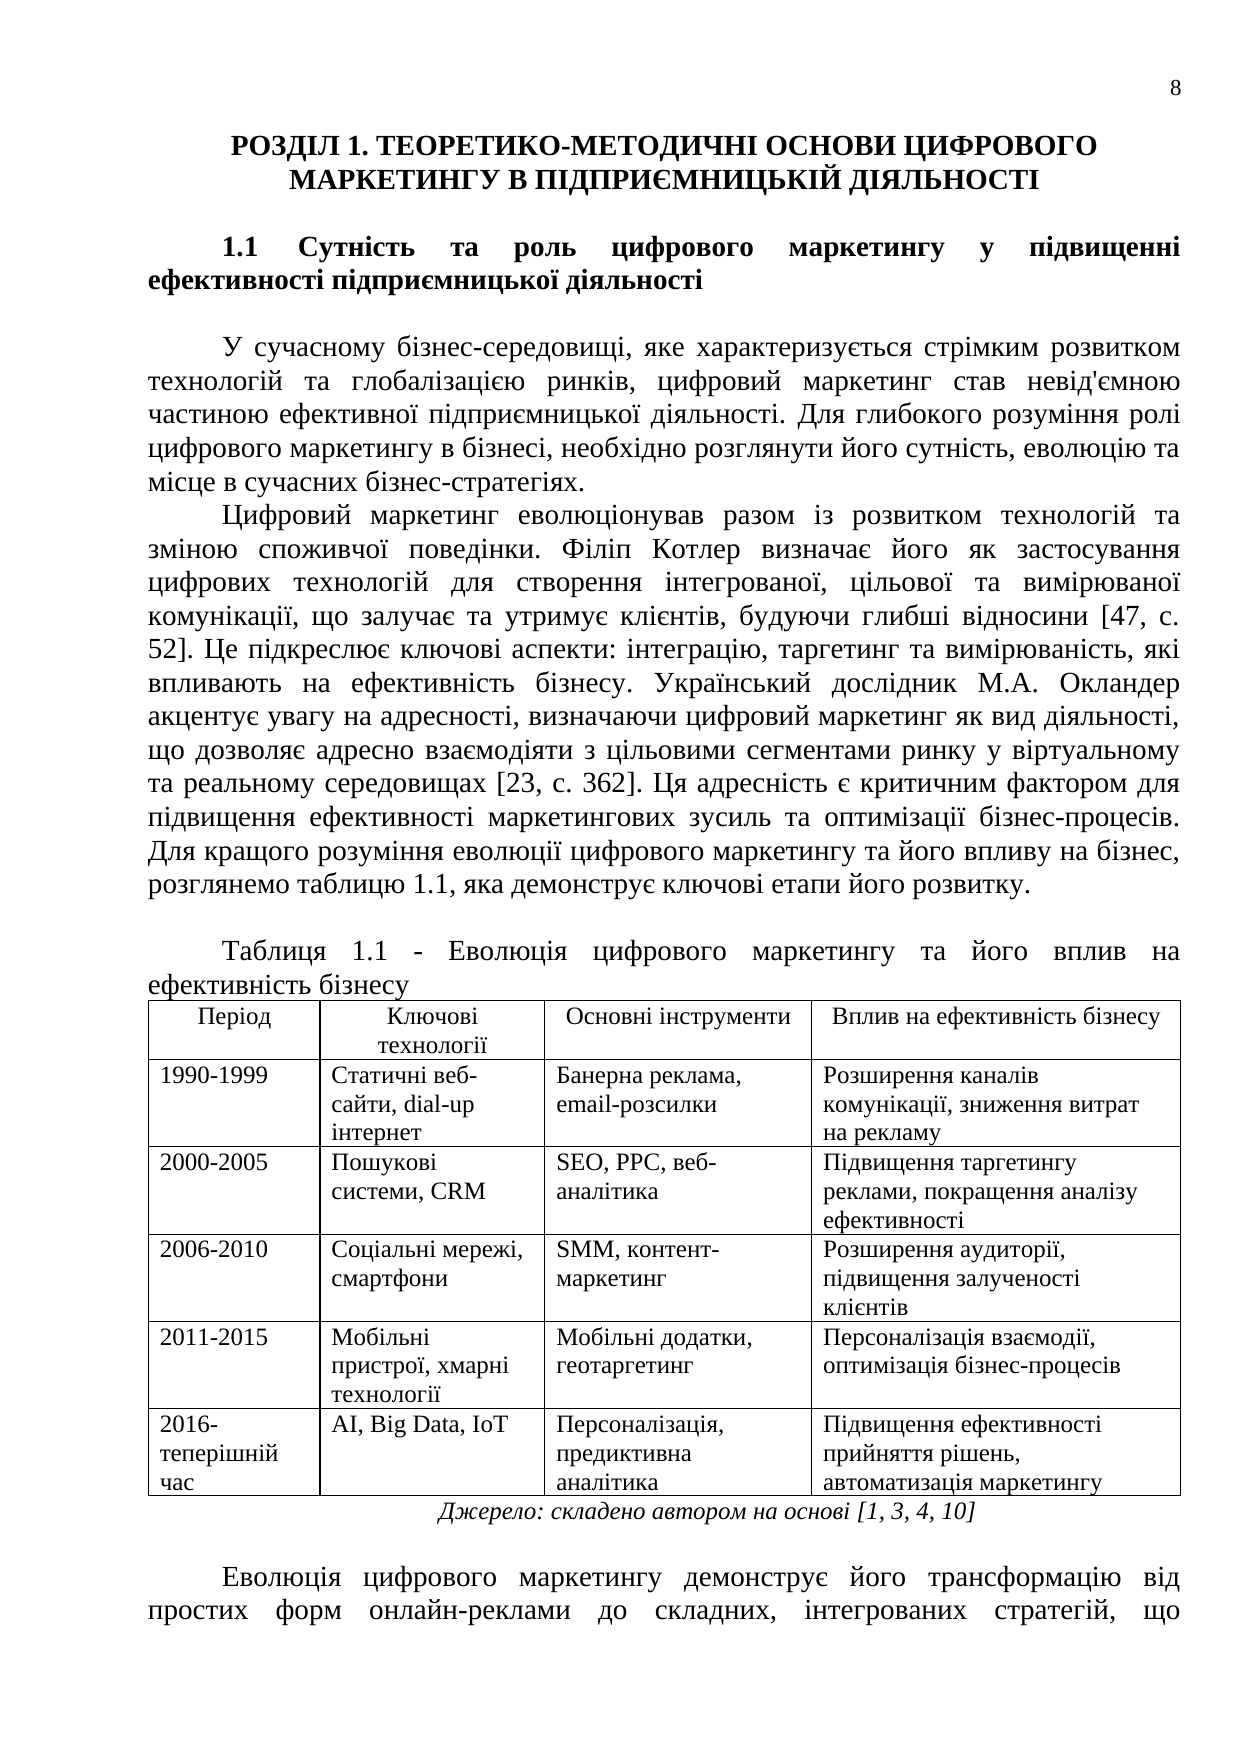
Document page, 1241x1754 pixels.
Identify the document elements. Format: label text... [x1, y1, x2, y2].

text РОЗДІЛ 1. ТЕОРЕТИКО-МЕТОДИЧНІ ОСНОВИ ЦИФРОВОГО МАРКЕТИНГУ В ПІДПРИЄМНИЦЬКІЙ ДІЯЛЬНОСТІ [148, 128, 1181, 195]
table_cell 2016-теперішній час [149, 1409, 319, 1495]
text Таблиця 1.1 - Еволюція цифрового маркетингу та його вплив на ефективність бізнесу [148, 933, 1181, 1000]
table_header Ключові технології [321, 1001, 544, 1059]
text 1.1 Сутність та роль цифрового маркетингу у підвищенні ефективності підприємницької діяльності [148, 229, 1181, 296]
table_cell Персоналізація, предиктивна аналітика [545, 1409, 811, 1495]
table_cell Мобільні додатки, геотаргетинг [545, 1322, 811, 1408]
table_header Період [149, 1001, 319, 1059]
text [148, 1559, 1181, 1626]
table_header Вплив на ефективність бізнесу [812, 1001, 1180, 1059]
table_cell Персоналізація взаємодії, оптимізація бізнес-процесів [812, 1322, 1180, 1408]
text Джерело: складено автором на основі [1, 3, 4, 10] [148, 1496, 1181, 1525]
table_cell Розширення аудиторії, підвищення залученості клієнтів [812, 1235, 1180, 1321]
table_cell 1990-1999 [149, 1060, 319, 1146]
table_cell Розширення каналів комунікації, зниження витрат на рекламу [812, 1060, 1180, 1146]
table_header Основні інструменти [545, 1001, 811, 1059]
table_cell Статичні веб-сайти, dial-up інтернет [321, 1060, 544, 1146]
text У сучасному бізнес-середовищі, яке характеризується стрімким розвитком технологій та глобалізацією ринків, цифровий маркетинг став невід'ємною частиною ефективної підприємницької діяльності. Для глибокого розуміння ролі цифрового маркетингу в бізнесі, необхідно розглянути його сутність, еволюцію та місце в сучасних бізнес-стратегіях. [148, 329, 1181, 497]
table_cell SEO, PPC, веб-аналітика [545, 1147, 811, 1233]
table_cell SMM, контент-маркетинг [545, 1235, 811, 1321]
table_cell AI, Big Data, IoT [321, 1409, 544, 1495]
table_cell Банерна реклама, email-розсилки [545, 1060, 811, 1146]
table_cell Підвищення ефективності прийняття рішень, автоматизація маркетингу [812, 1409, 1180, 1495]
table_cell Мобільні пристрої, хмарні технології [321, 1322, 544, 1408]
table_cell Соціальні мережі, смартфони [321, 1235, 544, 1321]
table_cell 2006-2010 [149, 1235, 319, 1321]
table_cell Підвищення таргетингу реклами, покращення аналізу ефективності [812, 1147, 1180, 1233]
table_cell Пошукові системи, CRM [321, 1147, 544, 1233]
table_cell 2011-2015 [149, 1322, 319, 1408]
table_cell 2000-2005 [149, 1147, 319, 1233]
text Цифровий маркетинг еволюціонував разом із розвитком технологій та зміною споживчої поведінки. Філіп Котлер визначає його як застосування цифрових технологій для створення інтегрованої, цільової та вимірюваної комунікації, що залучає та утримує клієнтів, будуючи глибші відносини [47, с. 52]. Це підкреслює ключові аспекти: інтеграцію, таргетинг та вимірюваність, які впливають на ефективність бізнесу. Український дослідник М.А. Окландер акцентує увагу на адресності, визначаючи цифровий маркетинг як вид діяльності, що дозволяє адресно взаємодіяти з цільовими сегментами ринку у віртуальному та реальному середовищах [23, с. 362]. Ця адресність є критичним фактором для підвищення ефективності маркетингових зусиль та оптимізації бізнес-процесів. Для кращого розуміння еволюції цифрового маркетингу та його впливу на бізнес, розглянемо таблицю 1.1, яка демонструє ключові етапи його розвитку. [148, 497, 1181, 900]
